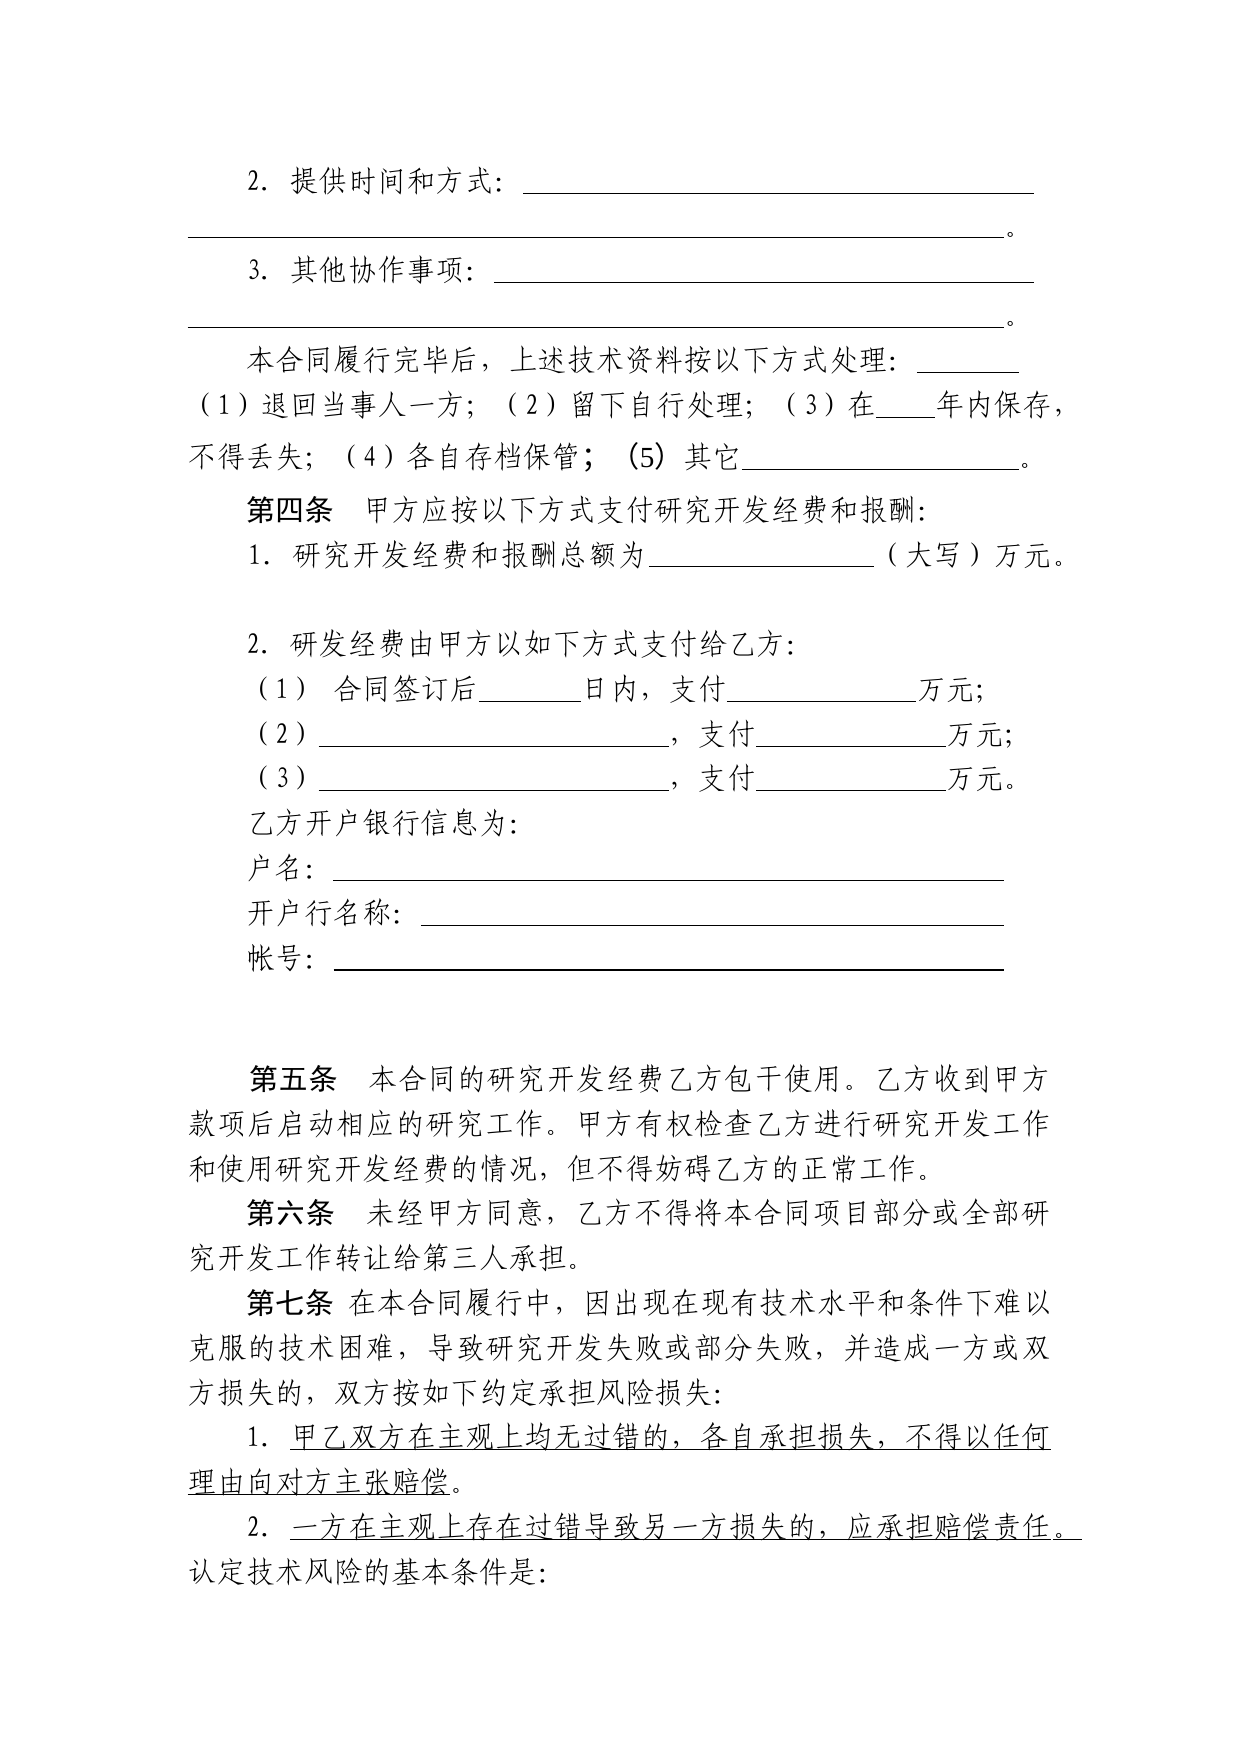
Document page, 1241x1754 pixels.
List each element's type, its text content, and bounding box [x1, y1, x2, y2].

text 第六条 未经甲方同意，乙方不得将本合同项目部分或全部研究开发工作转让给第三人承担。 [187, 1195, 1053, 1273]
text 2．提供时间和方式： [187, 162, 1053, 195]
text 。 [187, 296, 1053, 329]
text 户名： [187, 849, 1053, 883]
text 第四条 甲方应按以下方式支付研究开发经费和报酬： [187, 491, 1053, 524]
text 乙方开户银行信息为： [187, 804, 1053, 838]
text 本合同履行完毕后，上述技术资料按以下方式处理： [187, 341, 1053, 374]
text （2） ，支付 万元； [187, 715, 1053, 748]
text 开户行名称： [202, 894, 1053, 927]
text 2．一方在主观上存在过错导致另一方损失的，应承担赔偿责任。认定技术风险的基本条件是： [187, 1508, 1053, 1586]
text （1） 合同签订后 日内，支付 万元； [187, 670, 1053, 703]
text 帐号： [187, 939, 1053, 972]
text （3） ，支付 万元。 [187, 760, 1053, 793]
text 1．研究开发经费和报酬总额为 （大写）万元。 [187, 536, 1053, 614]
text 2．研发经费由甲方以如下方式支付给乙方： [187, 625, 1053, 659]
text 。 [187, 207, 1053, 240]
text 第五条 本合同的研究开发经费乙方包干使用。乙方收到甲方款项后启动相应的研究工作。甲方有权检查乙方进行研究开发工作和使用研究开发经费的情况，但不得妨碍乙方的正常工作。 [187, 1060, 1053, 1183]
text 第七条 在本合同履行中，因出现在现有技术水平和条件下难以克服的技术困难，导致研究开发失败或部分失败，并造成一方或双方损失的，双方按如下约定承担风险损失： [187, 1284, 1053, 1407]
text 1．甲乙双方在主观上均无过错的，各自承担损失，不得以任何理由向对方主张赔偿。 [187, 1419, 1053, 1497]
text （1）退回当事人一方；（2）留下自行处理；（3）在 年内保存，不得丢失；（4）各自存档保管；（5）其它 。 [187, 386, 1053, 476]
text 3．其他协作事项： [187, 252, 1053, 285]
